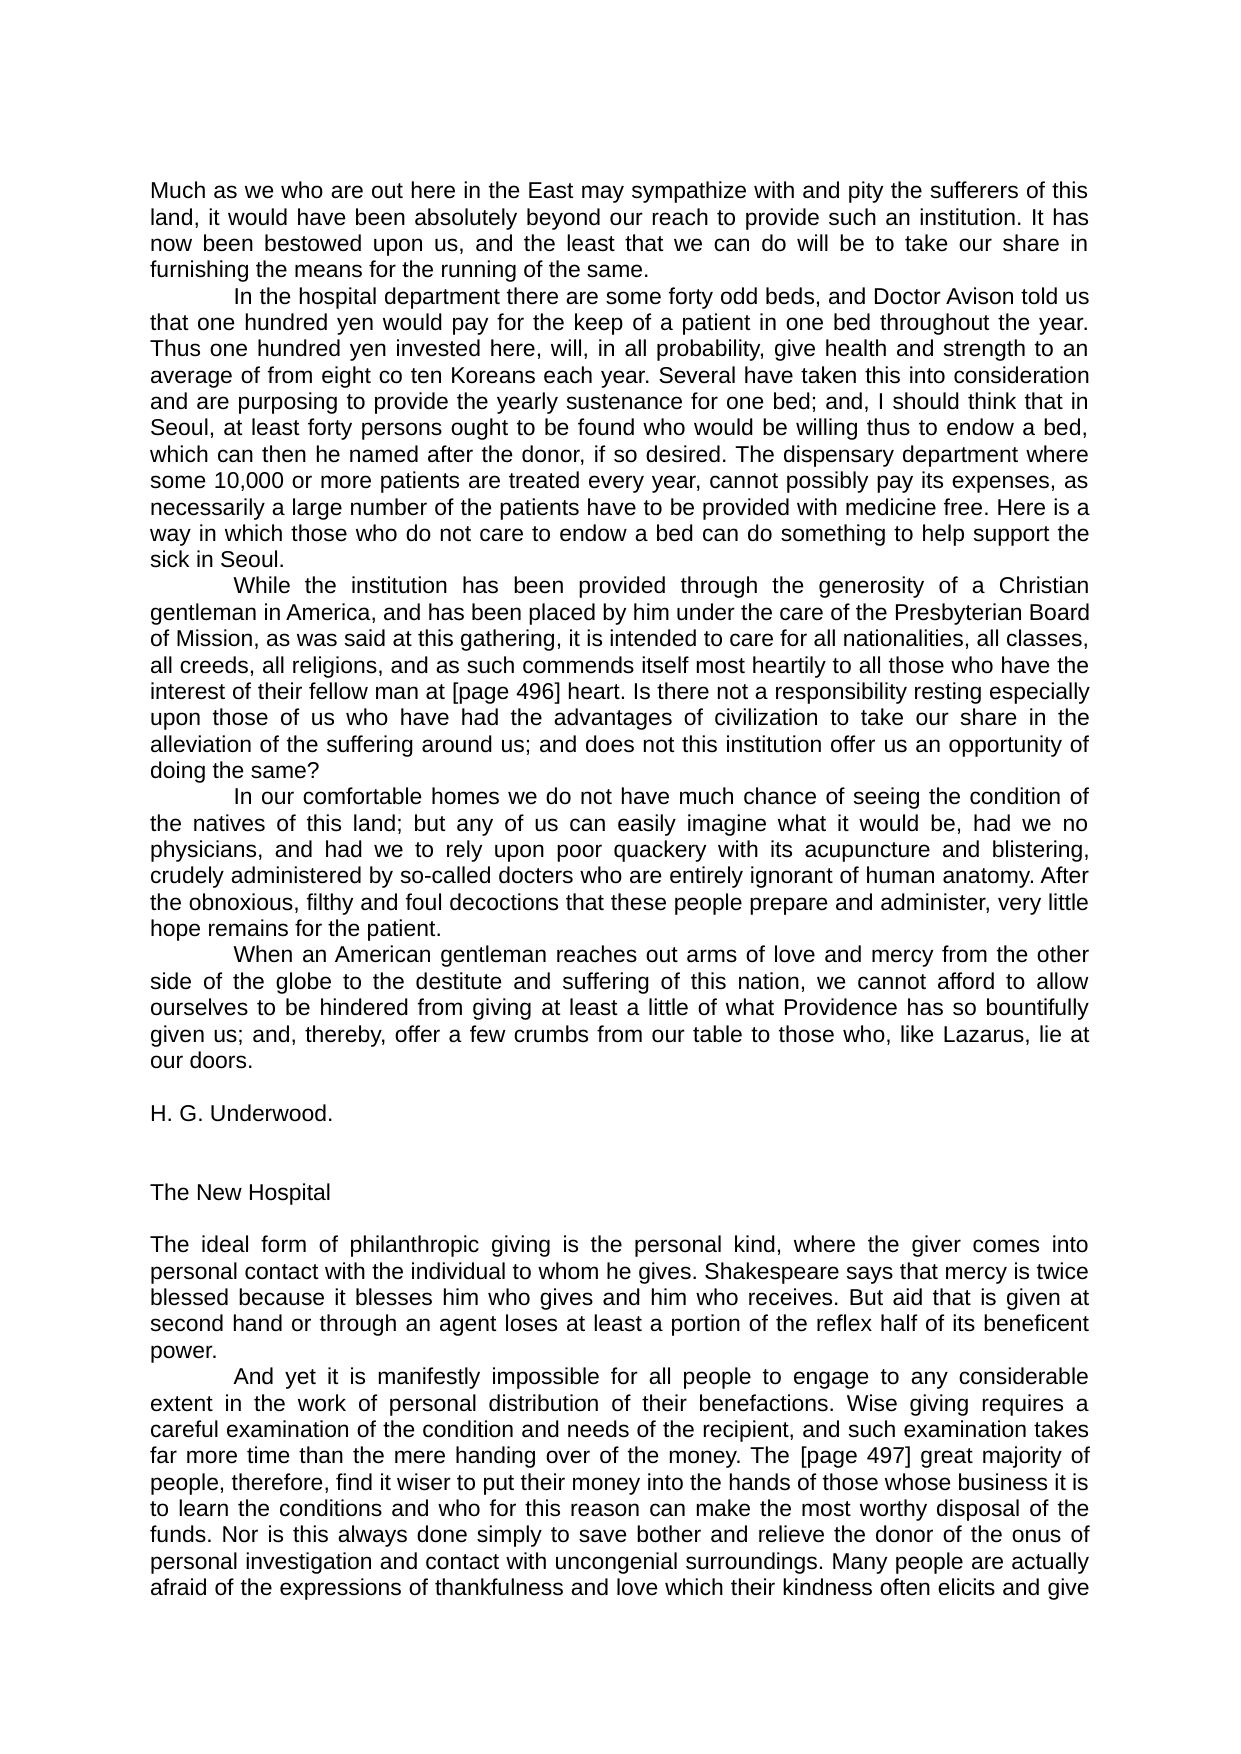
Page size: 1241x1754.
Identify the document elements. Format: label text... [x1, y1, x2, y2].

text H. G. Underwood. [150, 1099, 1090, 1126]
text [150, 1363, 1090, 1600]
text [150, 177, 1090, 283]
text In our comfortable homes we do not have much chance of seeing the condition of the natives of this land; but any of us can easily imagine what it would be, had we no physicians, and had we to rely upon poor quackery with its acupuncture and blistering, crudely administered by so-called docters who are entirely ignorant of human anatomy. After the obnoxious, filthy and foul decoctions that these people prepare and administer, very little hope remains for the patient. [150, 783, 1090, 941]
subtitle The New Hospital [150, 1179, 1090, 1205]
text In the hospital department there are some forty odd beds, and Doctor Avison told us that one hundred yen would pay for the keep of a patient in one bed throughout the year. Thus one hundred yen invested here, will, in all probability, give health and strength to an average of from eight co ten Koreans each year. Several have taken this into consideration and are purposing to provide the yearly sustenance for one bed; and, I should think that in Seoul, at least forty persons ought to be found who would be willing thus to endow a bed, which can then he named after the donor, if so desired. The dispensary department where some 10,000 or more patients are treated every year, cannot possibly pay its expenses, as necessarily a large number of the patients have to be provided with medicine free. Here is a way in which those who do not care to endow a bed can do something to help support the sick in Seoul. [150, 283, 1090, 572]
text While the institution has been provided through the generosity of a Christian gentleman in America, and has been placed by him under the care of the Presbyterian Board of Mission, as was said at this gathering, it is intended to care for all nationalities, all classes, all creeds, all religions, and as such commends itself most heartily to all those who have the interest of their fellow man at [page 496] heart. Is there not a responsibility resting especially upon those of us who have had the advantages of civilization to take our share in the alleviation of the suffering around us; and does not this institution offer us an opportunity of doing the same? [150, 572, 1090, 783]
text The ideal form of philanthropic giving is the personal kind, where the giver comes into personal contact with the individual to whom he gives. Shakespeare says that mercy is twice blessed because it blesses him who gives and him who receives. But aid that is given at second hand or through an agent loses at least a portion of the reflex half of its beneficent power. [150, 1231, 1090, 1363]
text When an American gentleman reaches out arms of love and mercy from the other side of the globe to the destitute and suffering of this nation, we cannot afford to allow ourselves to be hindered from giving at least a little of what Providence has so bountifully given us; and, thereby, offer a few crumbs from our table to those who, like Lazarus, lie at our doors. [150, 941, 1090, 1073]
